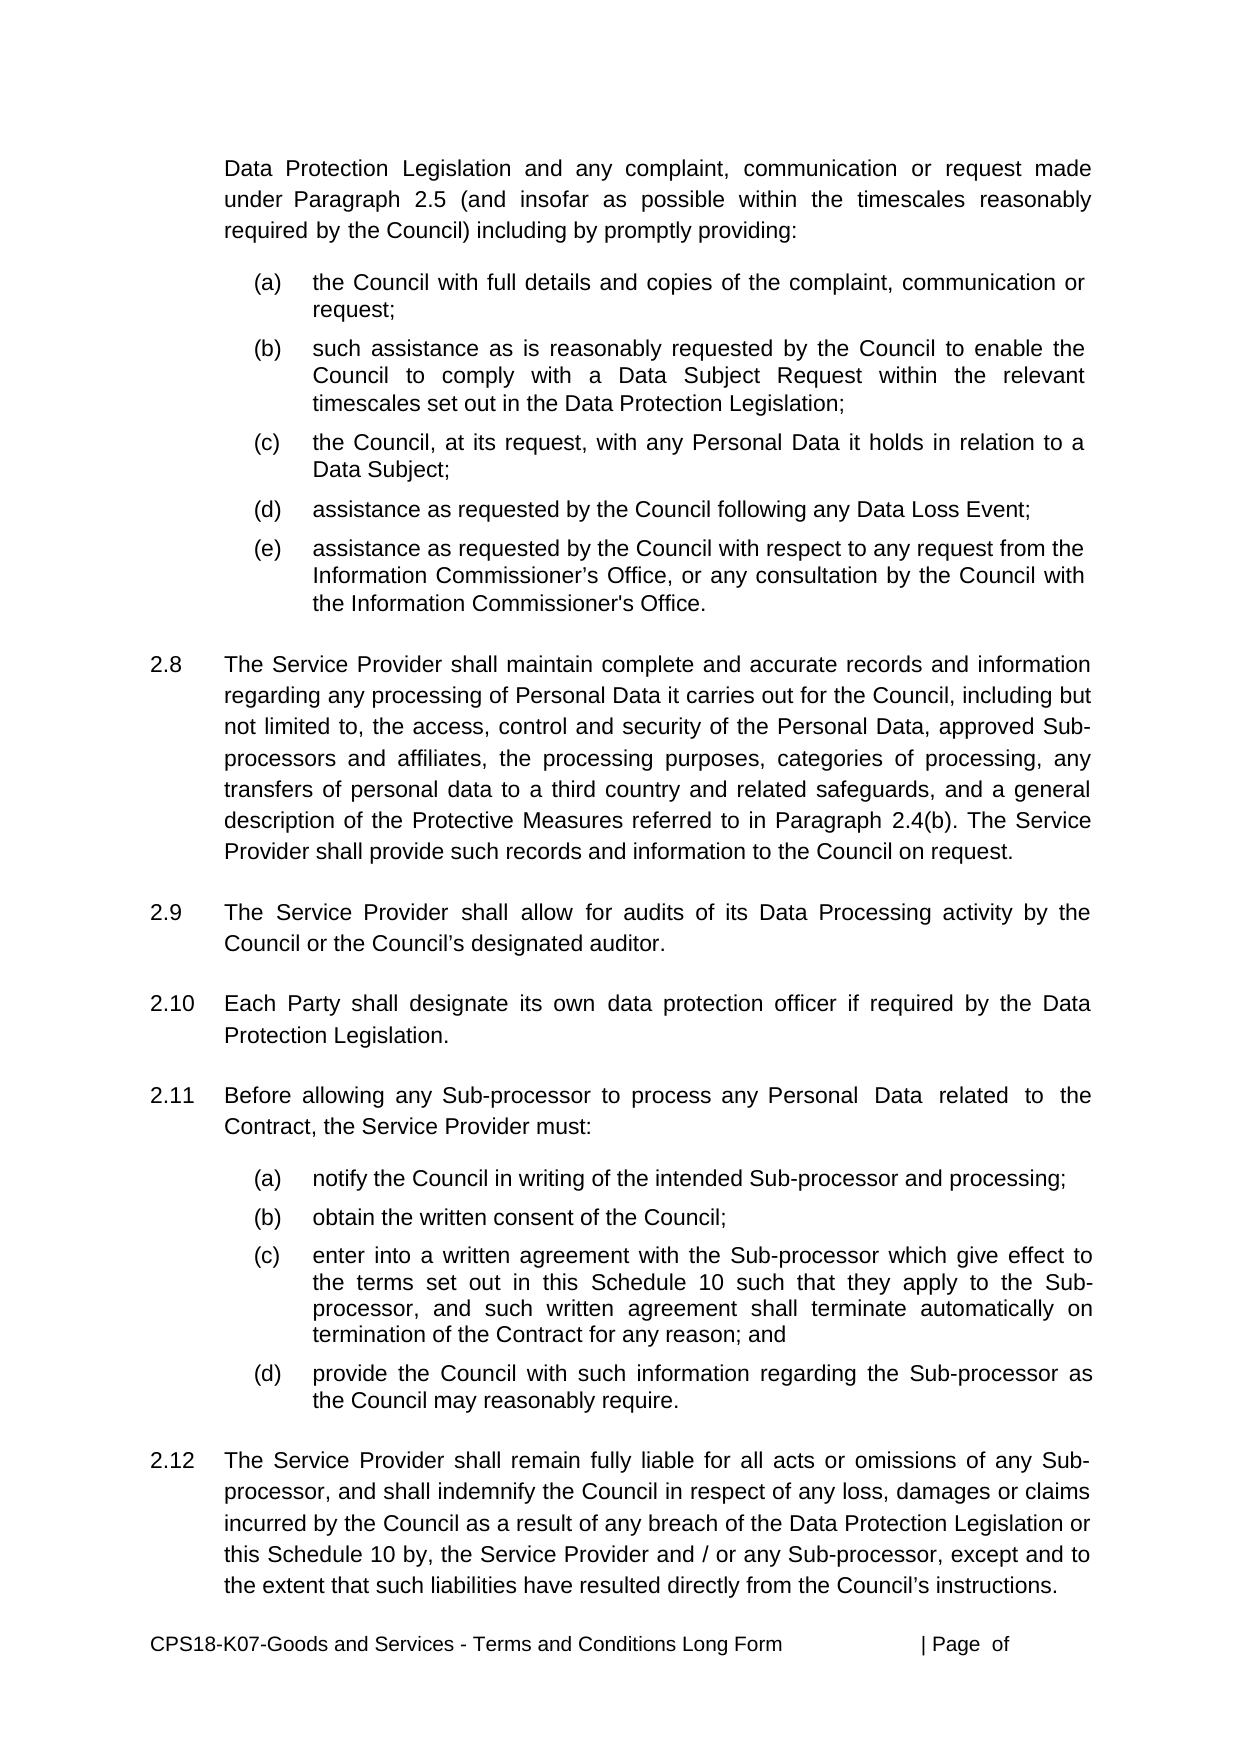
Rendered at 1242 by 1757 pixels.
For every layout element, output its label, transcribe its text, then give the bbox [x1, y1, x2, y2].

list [150, 150, 1092, 244]
list the Council, at its request, with any Personal Data it holds in relation to a Data Subject; [253, 429, 1085, 483]
list assistance as requested by the Council with respect to any request from the Information Commissioner’s Office, or any consultation by the Council with the Information Commissioner's Office. [253, 535, 1085, 616]
list Before allowing any Sub-processor to process any Personal Data related to the Contract, the Service Provider must: [150, 1077, 1092, 1139]
list assistance as requested by the Council following any Data Loss Event; [253, 496, 1085, 522]
list enter into a written agreement with the Sub-processor which give effect to the terms set out in this Schedule 10 such that they apply to the Sub-processor, and such written agreement shall terminate automatically on termination of the Contract for any reason; and [253, 1242, 1094, 1348]
list notify the Council in writing of the intended Sub-processor and processing; [253, 1164, 1094, 1191]
list The Service Provider shall maintain complete and accurate records and information regarding any processing of Personal Data it carries out for the Council, including but not limited to, the access, control and security of the Personal Data, approved Sub-processors and affiliates, the processing purposes, categories of processing, any transfers of personal data to a third country and related safeguards, and a general description of the Protective Measures referred to in Paragraph 2.4(b). The Service Provider shall provide such records and information to the Council on request. [150, 646, 1092, 864]
list The Service Provider shall allow for audits of its Data Processing activity by the Council or the Council’s designated auditor. [150, 894, 1092, 956]
list such assistance as is reasonably requested by the Council to enable the Council to comply with a Data Subject Request within the relevant timescales set out in the Data Protection Legislation; [253, 335, 1085, 416]
list the Council with full details and copies of the complaint, communication or request; [253, 269, 1085, 322]
list obtain the written consent of the Council; [253, 1203, 1094, 1230]
list provide the Council with such information regarding the Sub-processor as the Council may reasonably require. [253, 1360, 1094, 1413]
list The Service Provider shall remain fully liable for all acts or omissions of any Sub-processor, and shall indemnify the Council in respect of any loss, damages or claims incurred by the Council as a result of any breach of the Data Protection Legislation or this Schedule 10 by, the Service Provider and / or any Sub-processor, except and to the extent that such liabilities have resulted directly from the Council’s instructions. [150, 1442, 1092, 1598]
list Each Party shall designate its own data protection officer if required by the Data Protection Legislation. [150, 985, 1092, 1048]
